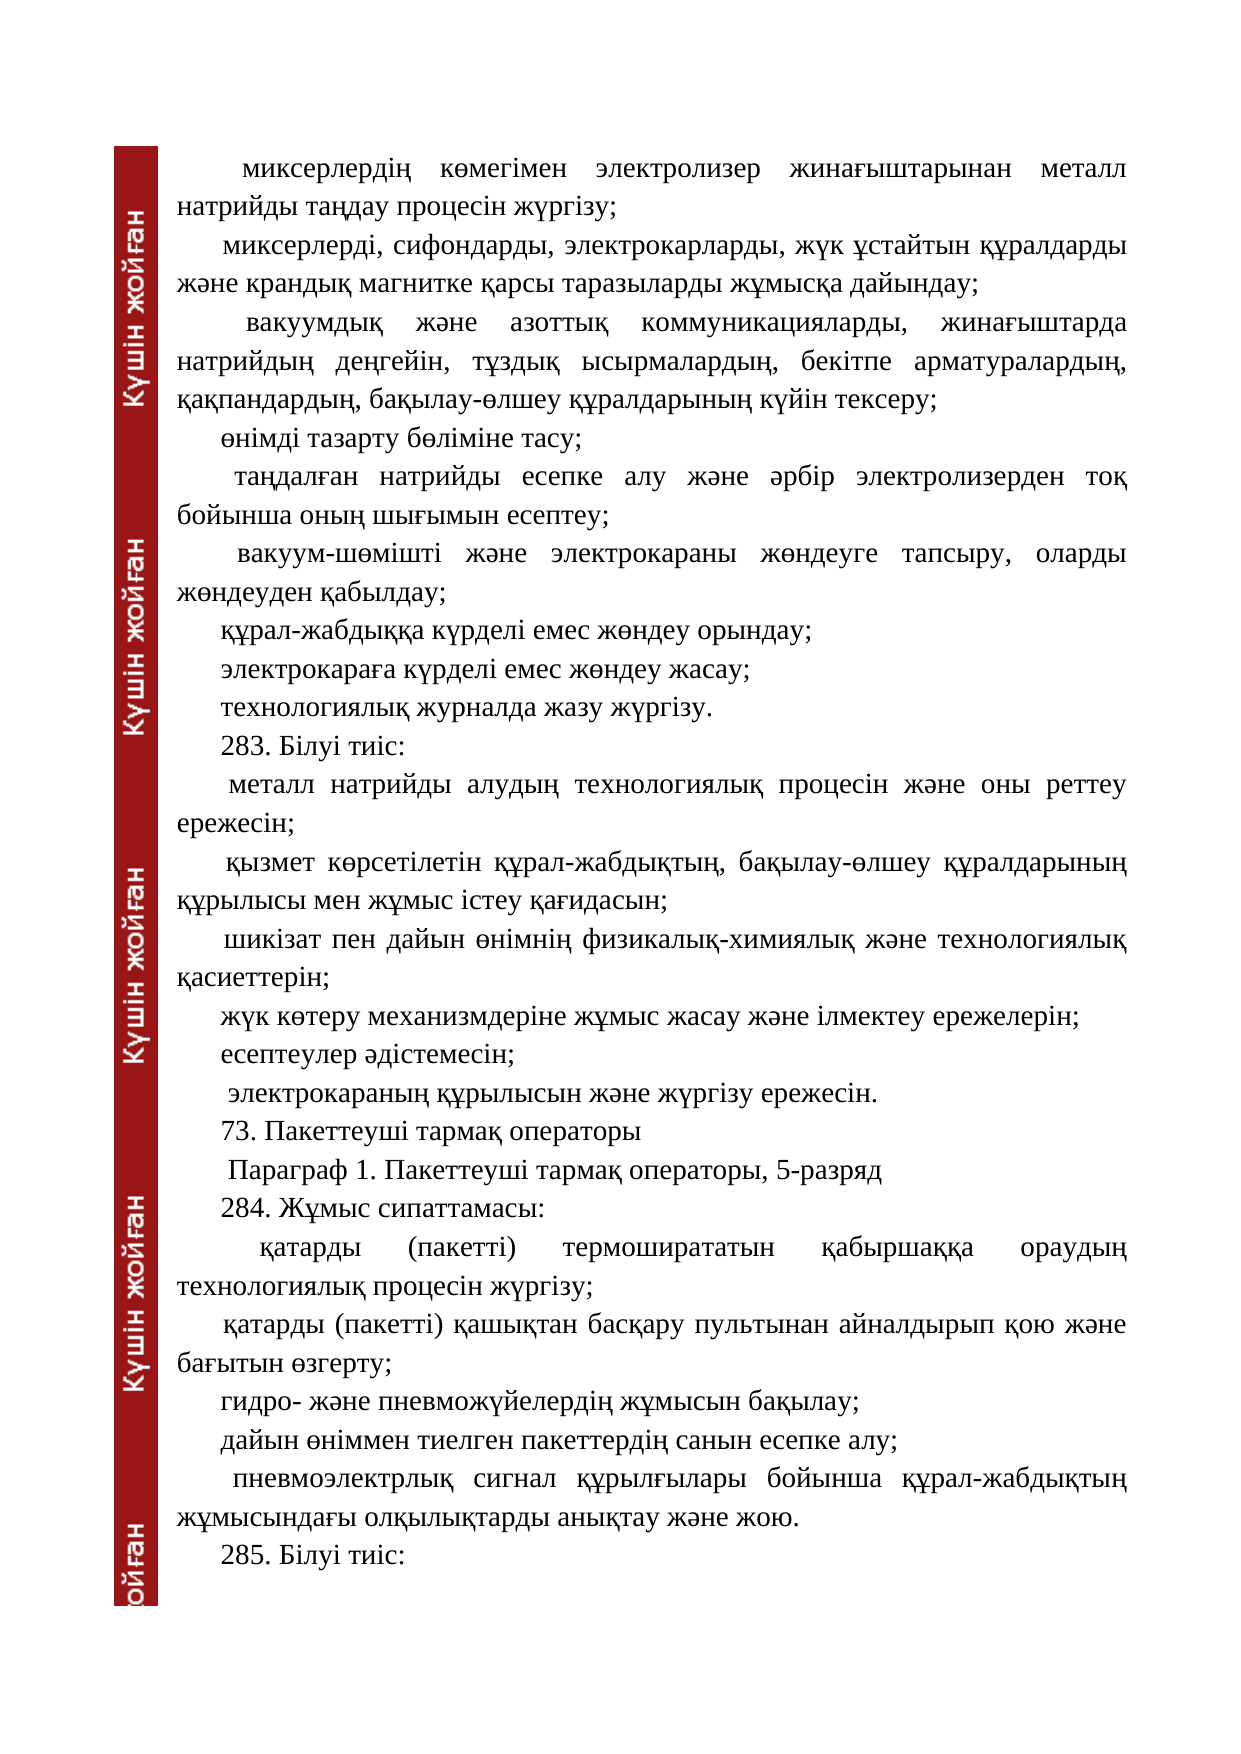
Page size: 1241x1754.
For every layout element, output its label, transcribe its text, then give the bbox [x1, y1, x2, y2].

text таңдалған натрийды есепке алу және әрбір электролизерден тоқ бойынша оның шығымын есептеу; [112, 458, 1128, 530]
text өнімді тазарту бөліміне тасу; [112, 420, 1128, 453]
text дайын өніммен тиелген пакеттердің санын есепке алу; [112, 1422, 1128, 1455]
text гидро- және пневможүйелердің жұмысын бақылау; [112, 1383, 1128, 1417]
picture [114, 1070, 158, 1075]
text құрал-жабдыққа күрделі емес жөндеу орындау; [112, 612, 1128, 646]
text қатарды (пакетті) қашықтан басқару пультынан айналдырып қою және бағытын өзгерту; [112, 1306, 1128, 1378]
picture [114, 916, 158, 921]
picture [114, 993, 158, 998]
text электрокараның құрылысын және жүргізу ережесін. [112, 1075, 1128, 1108]
picture [114, 1031, 158, 1036]
picture [114, 1301, 158, 1306]
picture [114, 1378, 158, 1383]
picture [114, 1224, 158, 1229]
text қатарды (пакетті) термоширататын қабыршаққа ораудың технологиялық процесін жүргізу; [112, 1229, 1128, 1301]
text миксерлерді, сифондарды, электрокарларды, жүк ұстайтын құралдарды және крандық магнитке қарсы таразыларды жұмысқа дайындау; [112, 227, 1128, 299]
picture [114, 723, 158, 728]
text жүк көтеру механизмдеріне жұмыс жасау және ілмектеу ережелерін; [112, 998, 1128, 1031]
picture [114, 415, 158, 420]
text пневмоэлектрлық сигнал құрылғылары бойынша құрал-жабдықтың жұмысындағы олқылықтарды анықтау және жою. [112, 1460, 1128, 1532]
picture [114, 146, 158, 150]
text шикізат пен дайын өнімнің физикалық-химиялық және технологиялық қасиеттерін; [112, 921, 1128, 993]
text вакуумдық және азоттық коммуникацияларды, жинағыштарда натрийдың деңгейін, тұздық ысырмалардың, бекітпе арматуралардың, қақпандардың, бақылау-өлшеу құралдарының күйін тексеру; [112, 304, 1128, 415]
picture [114, 684, 158, 689]
picture [114, 222, 158, 227]
picture [114, 299, 158, 304]
text 284. Жұмыс сипаттамасы: [112, 1191, 1128, 1224]
text миксерлердің көмегімен электролизер жинағыштарынан металл натрийды таңдау процесін жүргізу; [112, 150, 1128, 222]
picture [114, 1108, 158, 1113]
picture [114, 1417, 158, 1422]
picture [114, 607, 158, 612]
picture [114, 453, 158, 458]
text 283. Білуі тиіс: [112, 728, 1128, 762]
text қызмет көрсетілетін құрал-жабдықтың, бақылау-өлшеу құралдарының құрылысы мен жұмыс істеу қағидасын; [112, 844, 1128, 916]
picture [114, 1186, 158, 1191]
text Параграф 1. Пакеттеуші тармақ операторы, 5-разряд [112, 1152, 1128, 1186]
picture [114, 1455, 158, 1460]
text есептеулер әдістемесін; [112, 1036, 1128, 1070]
text металл натрийды алудың технологиялық процесін және оны реттеу ережесін; [112, 767, 1128, 839]
text 285. Білуі тиіс: [112, 1537, 1128, 1571]
text технологиялық журналда жазу жүргізу. [112, 689, 1128, 723]
picture [114, 762, 158, 767]
picture [114, 839, 158, 844]
picture [114, 1532, 158, 1537]
text электрокараға күрделі емес жөндеу жасау; [112, 651, 1128, 684]
text 73. Пакеттеуші тармақ операторы [112, 1113, 1128, 1147]
picture [114, 1147, 158, 1152]
picture [114, 530, 158, 535]
picture [114, 646, 158, 651]
text вакуум-шөмішті және электрокараны жөндеуге тапсыру, оларды жөндеуден қабылдау; [112, 535, 1128, 607]
picture [114, 1571, 158, 1606]
